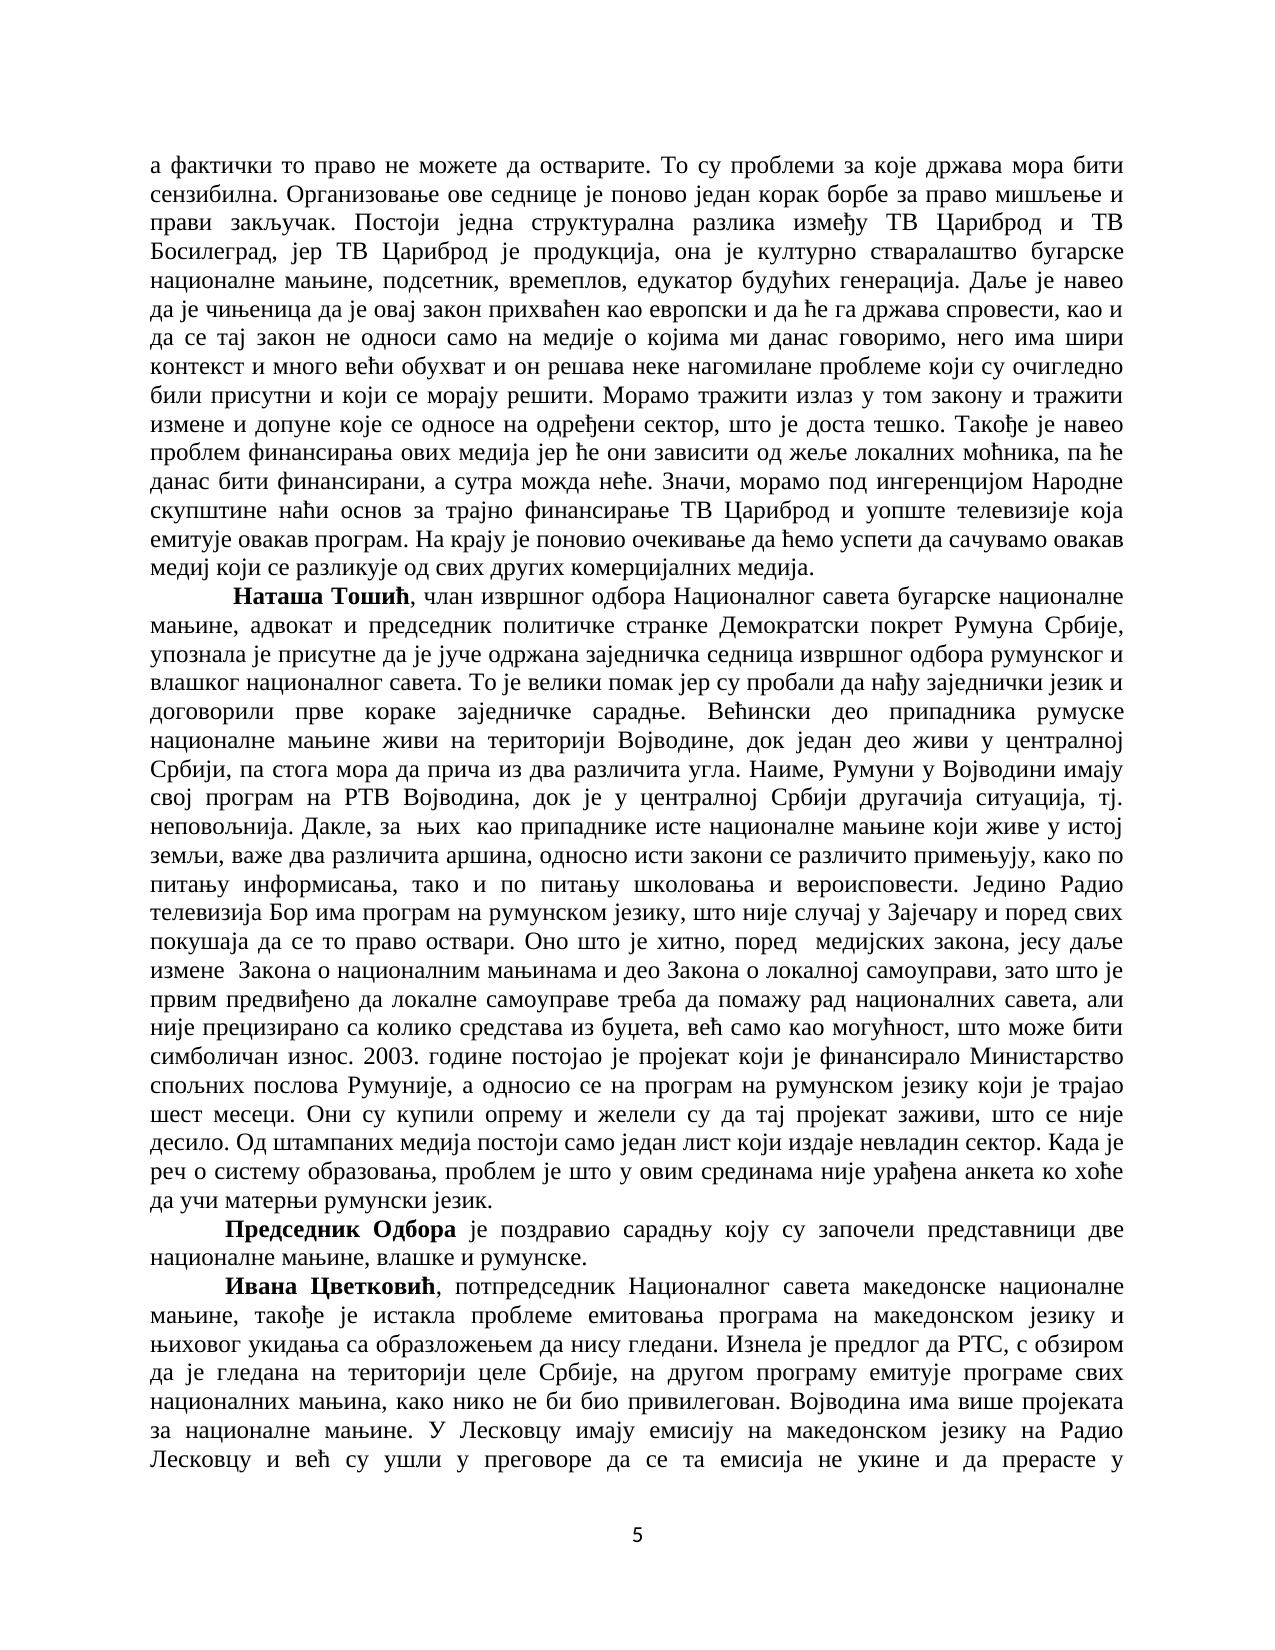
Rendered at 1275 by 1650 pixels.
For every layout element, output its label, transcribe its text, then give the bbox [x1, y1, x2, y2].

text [150, 1271, 1125, 1472]
text Наташа Тошић, члан извршног одбора Националног савета бугарске националне мањине, адвокат и председник политичке странке Демократски покрет Румуна Србије, упознала је присутне да је јуче одржана заједничка седница извршног одбора румунског и влашког националног савета. То је велики помак јер су пробали да нађу заједнички језик и договорили прве кораке заједничке сарадње. Већински део припадника румуске националне мањине живи на територији Војводине, док један део живи у централној Србији, па стога мора да прича из два различита угла. Наиме, Румуни у Војводини имају свој програм на РТВ Војводина, док је у централној Србији другачија ситуација, тј. неповољнија. Дакле, за њих као припаднике исте националне мањине који живе у истој земљи, важе два различита аршина, односно исти закони се различито примењују, како по питању информисања, тако и по питању школовања и вероисповести. Једино Радио телевизија Бор има програм на румунском језику, што није случај у Зајечару и поред свих покушаја да се то право оствари. Оно што је хитно, поред медијских закона, јесу даље измене Закона о националним мањинама и део Закона о локалној самоуправи, зато што је првим предвиђено да локалне самоуправе треба да помажу рад националних савета, али није прецизирано са колико средстава из буџета, већ само као могућност, што може бити симболичан износ. 2003. године постојао је пројекат који је финансирало Министарство спољних послова Румуније, а односио се на програм на румунском језику који је трајао шест месеци. Они су купили опрему и желели су да тај пројекат заживи, што се није десило. Од штампаних медија постоји само један лист који издаје невладин сектор. Када је реч о систему образовања, проблем је што у овим срединама није урађена анкета ко хоће да учи матерњи румунски језик. [150, 581, 1125, 1214]
text Председник Одбора је поздравио сарадњу коју су започели представници две националне мањине, влашке и румунске. [150, 1214, 1125, 1271]
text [150, 150, 1125, 581]
